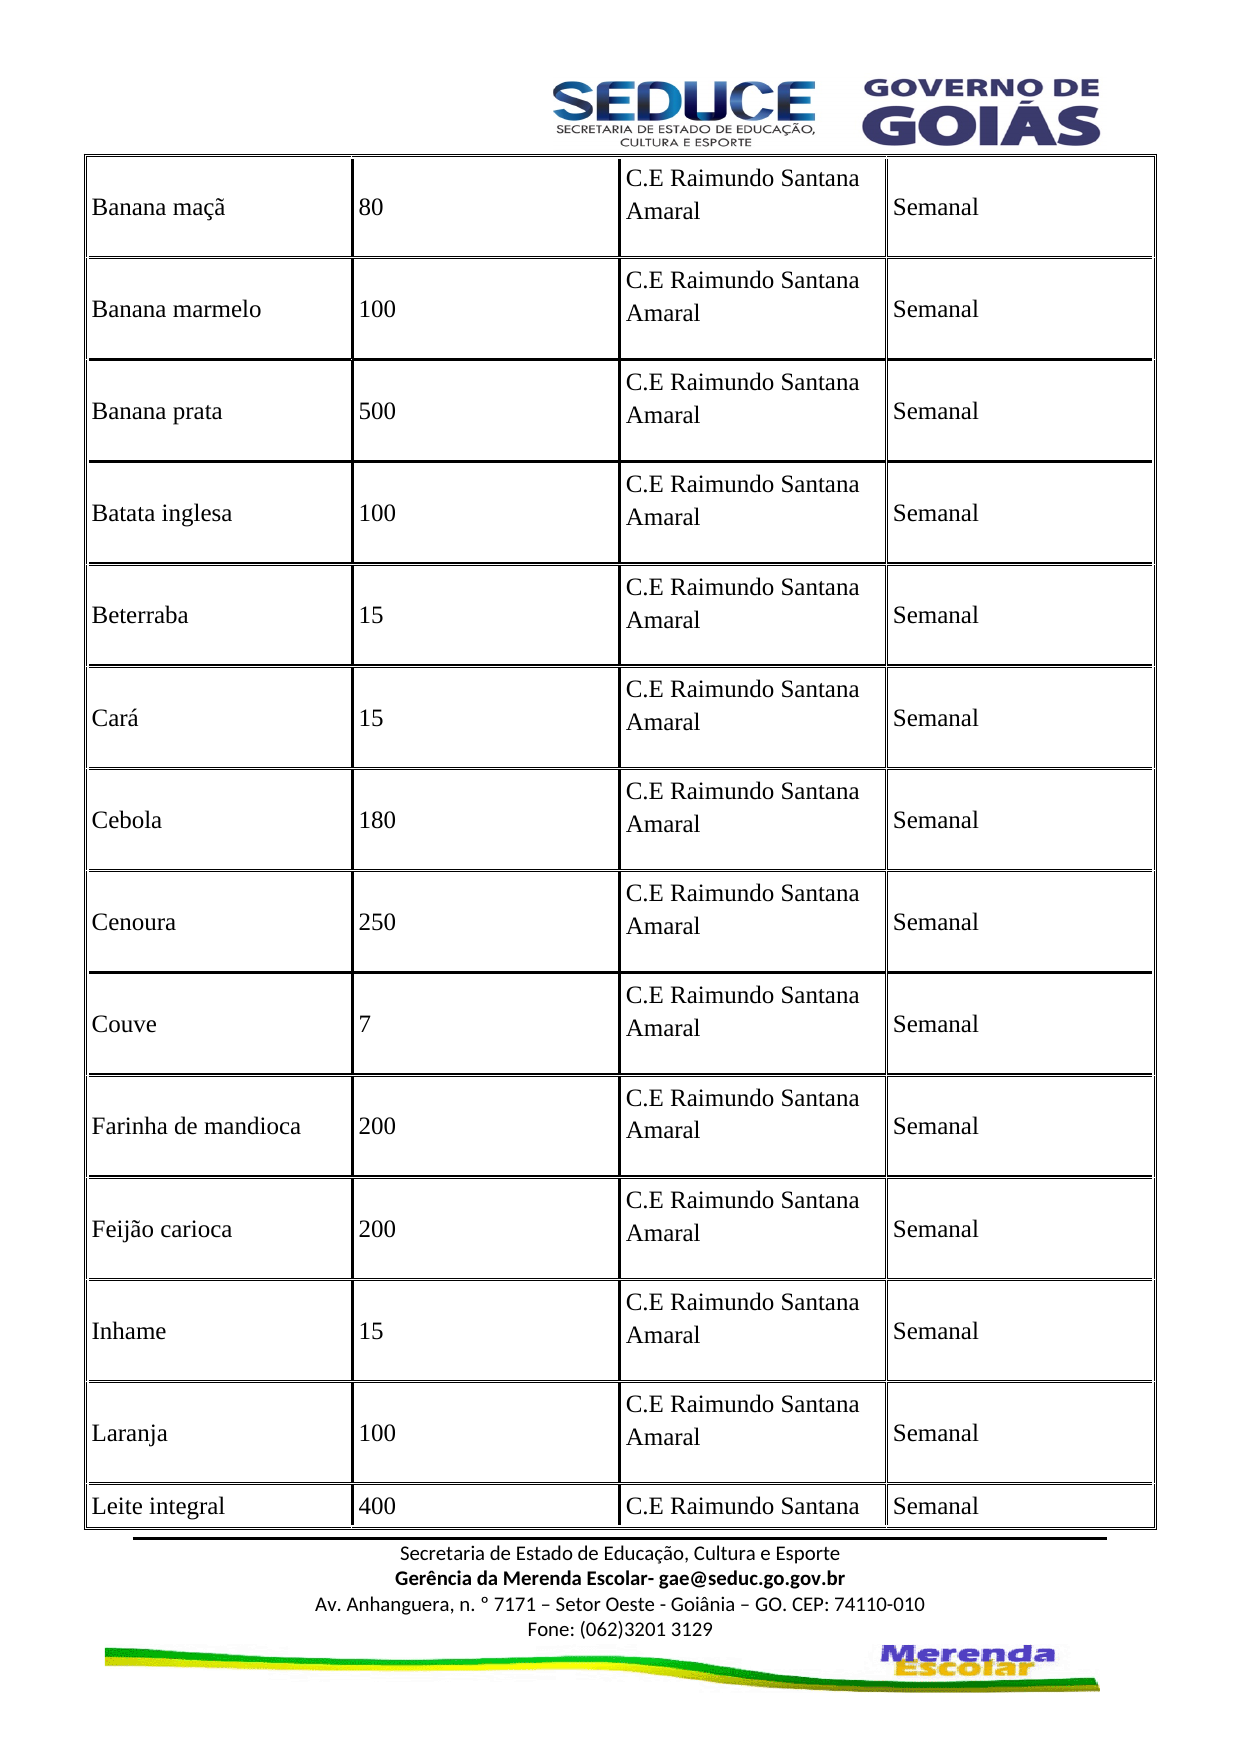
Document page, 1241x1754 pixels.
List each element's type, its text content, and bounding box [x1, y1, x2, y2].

table_cell C.E Raimundo Santana Amaral [621, 668, 885, 767]
table_cell 80 [352, 157, 619, 256]
table_cell Semanal [888, 1175, 1154, 1277]
table_cell Semanal [886, 256, 1155, 358]
table_cell Feijão carioca [87, 1175, 351, 1277]
table_cell C.E Raimundo Santana Amaral [621, 259, 885, 358]
table_cell 100 [354, 259, 618, 358]
table_cell Semanal [888, 460, 1154, 562]
table_cell 200 [354, 1077, 618, 1175]
table_cell C.E Raimundo Santana Amaral [621, 1179, 885, 1277]
table_cell 180 [354, 770, 618, 869]
table_cell Semanal [888, 1073, 1154, 1175]
table_cell 15 [354, 566, 618, 664]
table_cell Leite integral [85, 1482, 352, 1526]
table_cell Couve [87, 971, 351, 1073]
table_cell Semanal [886, 869, 1155, 971]
table_cell Semanal [886, 1380, 1155, 1482]
table_cell Beterraba [87, 562, 351, 664]
table_cell Batata inglesa [87, 460, 351, 562]
table_cell Semanal [888, 664, 1154, 767]
table_cell 200 [354, 1179, 618, 1277]
table_cell 15 [354, 1281, 618, 1380]
table_cell 100 [354, 1383, 618, 1482]
table_cell C.E Raimundo Santana Amaral [621, 1383, 885, 1482]
table_cell Banana prata [85, 358, 351, 460]
table_cell C.E Raimundo Santana Amaral [621, 1281, 885, 1380]
table_cell C.E Raimundo Santana Amaral [621, 361, 885, 460]
table_cell C.E Raimundo Santana Amaral [621, 1077, 885, 1175]
table_cell Cenoura [85, 869, 352, 971]
table_cell C.E Raimundo Santana Amaral [619, 1485, 886, 1526]
table_cell C.E Raimundo Santana Amaral [621, 770, 885, 869]
table_cell Banana maçã [87, 155, 352, 256]
table_cell Semanal [888, 358, 1155, 460]
table_cell 250 [354, 872, 618, 971]
table_cell Semanal [888, 1278, 1154, 1380]
table_cell Inhame [87, 1278, 351, 1380]
table_cell Semanal [886, 767, 1155, 869]
table_cell 500 [354, 361, 618, 460]
table_cell C.E Raimundo Santana Amaral [621, 463, 885, 562]
table_cell C.E Raimundo Santana Amaral [619, 157, 886, 256]
table_cell C.E Raimundo Santana Amaral [621, 566, 885, 664]
table_cell 7 [354, 974, 618, 1073]
table_cell Semanal [888, 971, 1154, 1073]
table_cell Semanal [888, 562, 1154, 664]
table_cell Semanal [886, 1482, 1155, 1526]
table_cell 400 [352, 1485, 619, 1526]
table_cell Farinha de mandioca [87, 1073, 351, 1175]
table_cell Laranja [85, 1380, 352, 1482]
table_cell Cebola [85, 767, 352, 869]
table_cell 15 [354, 668, 618, 767]
table_cell C.E Raimundo Santana Amaral [621, 974, 885, 1073]
table_cell Banana marmelo [85, 256, 352, 358]
table_cell Semanal [886, 157, 1154, 256]
picture [552, 73, 1108, 154]
table_cell C.E Raimundo Santana Amaral [621, 872, 885, 971]
table_cell 100 [354, 463, 618, 562]
table_cell Cará [87, 664, 351, 767]
